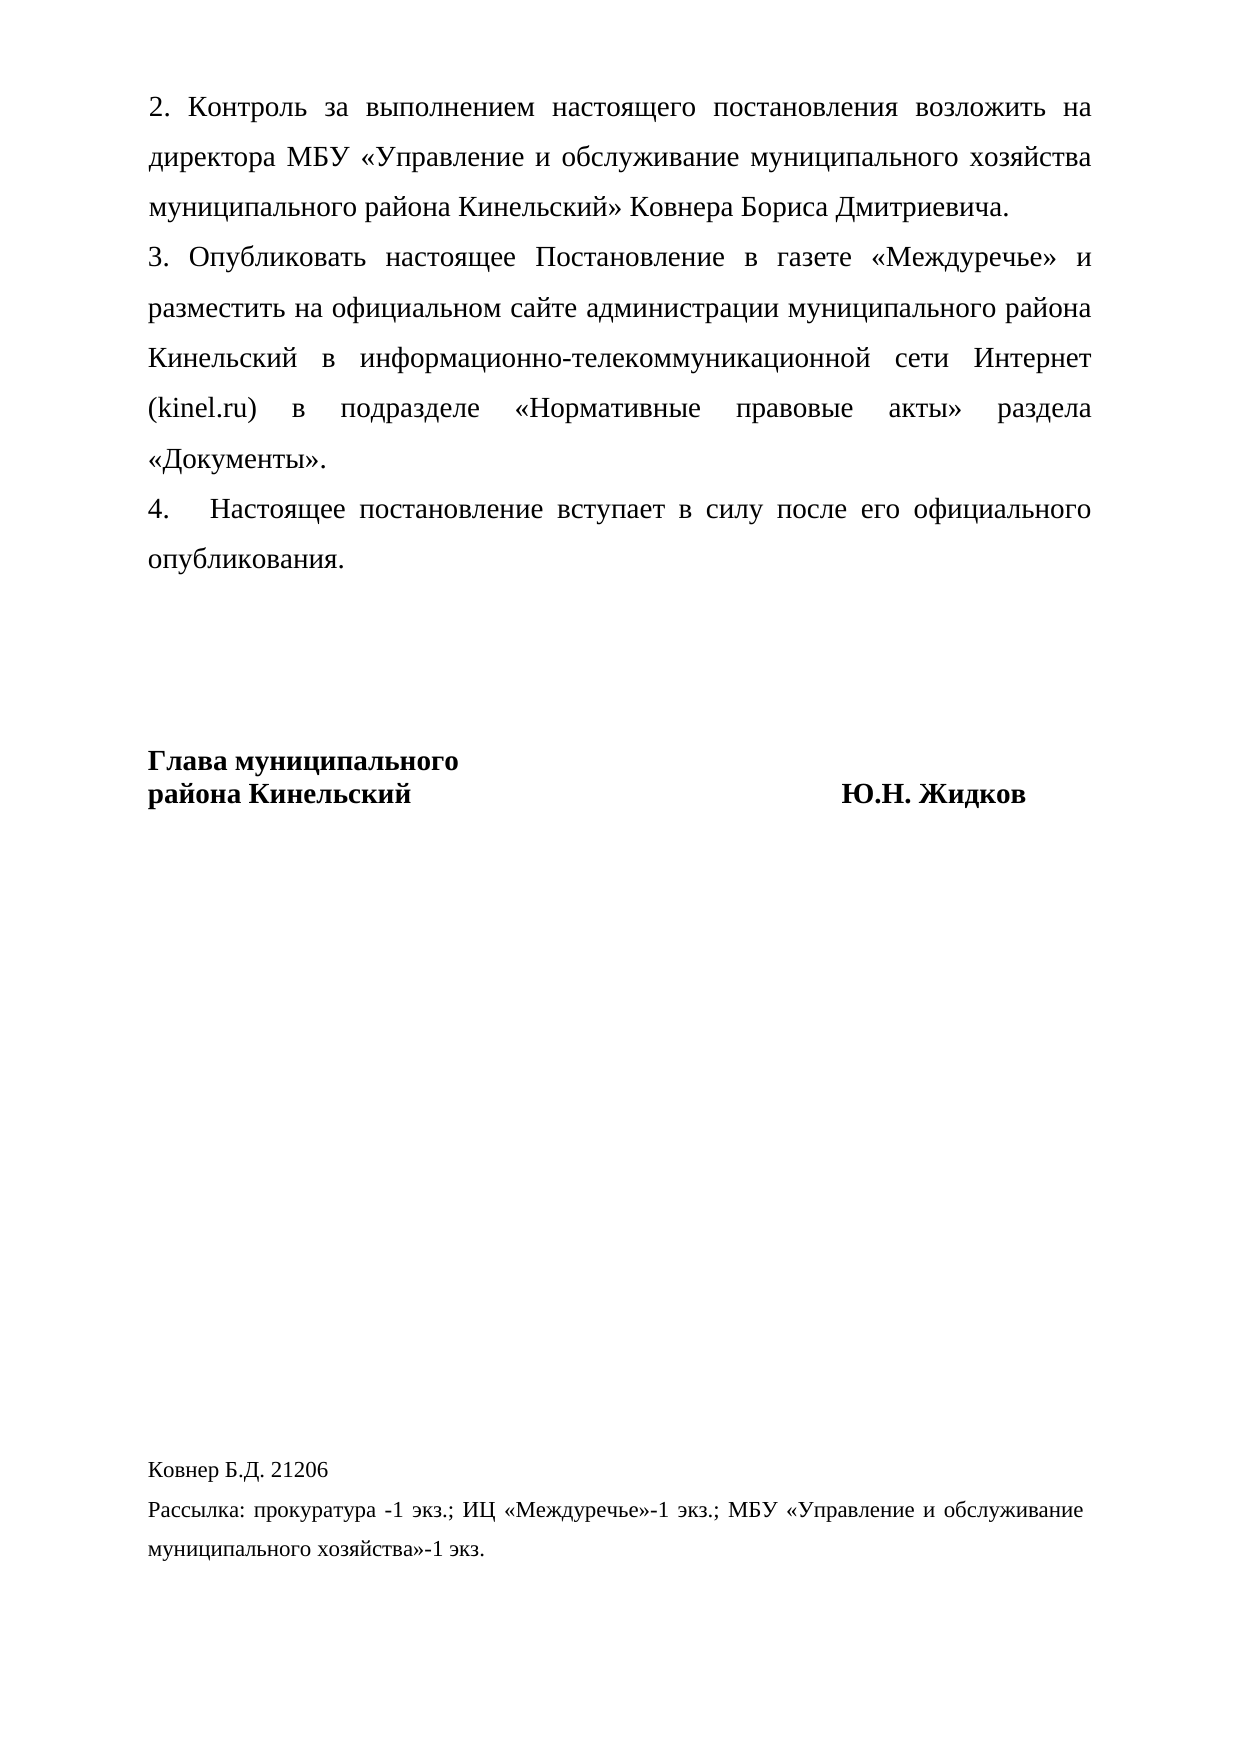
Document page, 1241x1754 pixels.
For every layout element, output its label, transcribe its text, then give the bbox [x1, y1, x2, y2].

text района Кинельский Ю.Н. Жидков [148, 776, 1104, 810]
text Ковнер Б.Д. 21206 [148, 1456, 1085, 1482]
text 4. Настоящее постановление вступает в силу после его официального опубликования. [148, 491, 1092, 575]
text Глава муниципального [148, 743, 1104, 776]
text 2. Контроль за выполнением настоящего постановления возложить на директора МБУ «Управление и обслуживание муниципального хозяйства муниципального района Кинельский» Ковнера Бориса Дмитриевича. [149, 89, 1092, 223]
text Рассылка: прокуратура -1 экз.; ИЦ «Междуречье»-1 экз.; МБУ «Управление и обслуживание муниципального хозяйства»-1 экз. [148, 1496, 1085, 1561]
text 3. Опубликовать настоящее Постановление в газете «Междуречье» и разместить на официальном сайте администрации муниципального района Кинельский в информационно-телекоммуникационной сети Интернет (kinel.ru) в подразделе «Нормативные правовые акты» раздела «Документы». [148, 239, 1092, 474]
